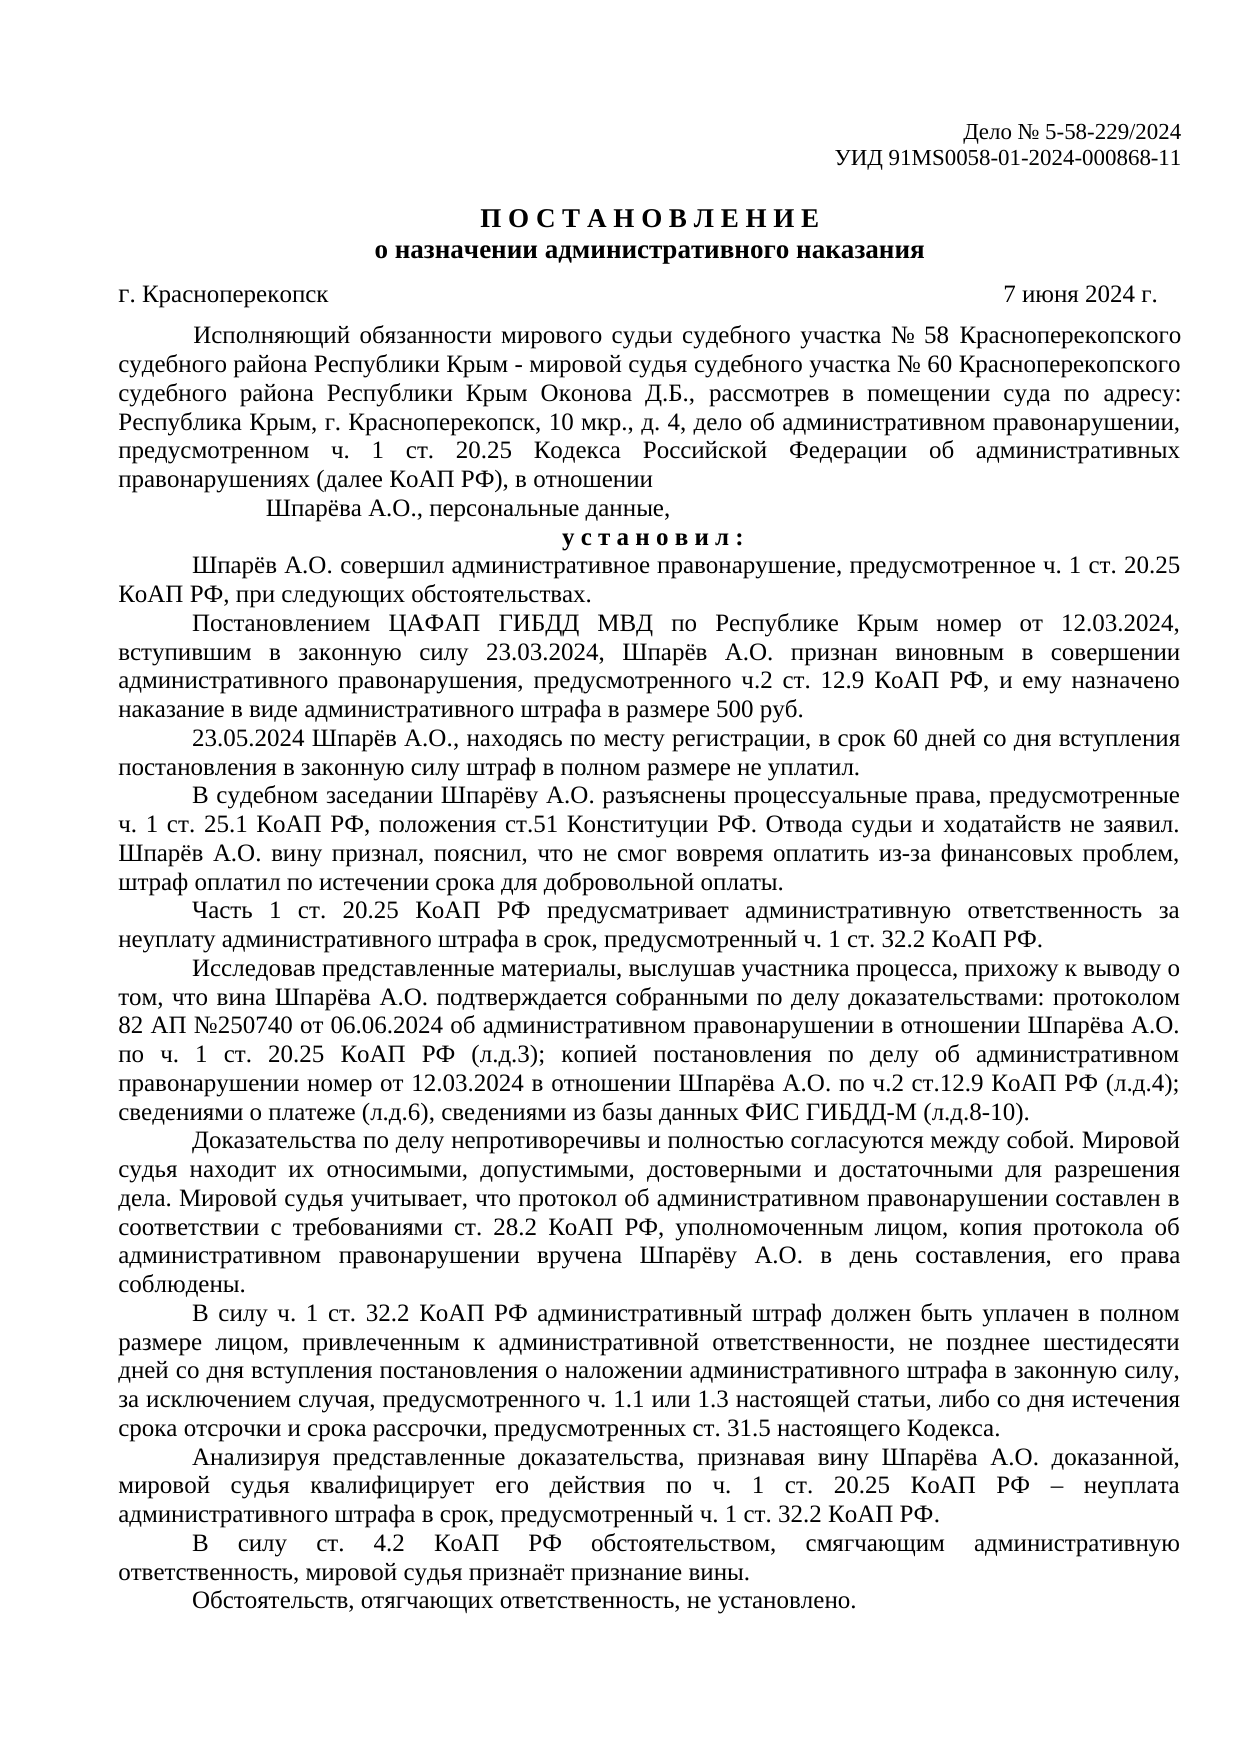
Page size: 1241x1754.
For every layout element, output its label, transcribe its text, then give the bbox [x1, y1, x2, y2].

text В силу ст. 4.2 КоАП РФ обстоятельством, смягчающим административную ответственность, мировой судья признаёт признание вины. [118, 1528, 1181, 1585]
text Доказательства по делу непротиворечивы и полностью согласуются между собой. Мировой судья находит их относимыми, допустимыми, достоверными и достаточными для разрешения дела. Мировой судья учитывает, что протокол об административном правонарушении составлен в соответствии с требованиями ст. 28.2 КоАП РФ, уполномоченным лицом, копия протокола об административном правонарушении вручена Шпарёву А.О. в день составления, его права соблюдены. [118, 1125, 1181, 1298]
text Обстоятельств, отягчающих ответственность, не установлено. [118, 1585, 1181, 1614]
text Постановлением ЦАФАП ГИБДД МВД по Республике Крым номер от 12.03.2024, вступившим в законную силу 23.03.2024, Шпарёв А.О. признан виновным в совершении административного правонарушения, предусмотренного ч.2 ст. 12.9 КоАП РФ, и ему назначено наказание в виде административного штрафа в размере 500 руб. [118, 608, 1181, 723]
text Дело № 5-58-229/2024 [118, 118, 1181, 144]
text Анализируя представленные доказательства, признавая вину Шпарёва А.О. доказанной, мировой судья квалифицирует его действия по ч. 1 ст. 20.25 КоАП РФ – неуплата административного штрафа в срок, предусмотренный ч. 1 ст. 32.2 КоАП РФ. [118, 1442, 1181, 1528]
text В силу ч. 1 ст. 32.2 КоАП РФ административный штраф должен быть уплачен в полном размере лицом, привлеченным к административной ответственности, не позднее шестидесяти дней со дня вступления постановления о наложении административного штрафа в законную силу, за исключением случая, предусмотренного ч. 1.1 или 1.3 настоящей статьи, либо со дня истечения срока отсрочки и срока рассрочки, предусмотренных ст. 31.5 настоящего Кодекса. [118, 1298, 1181, 1442]
text В судебном заседании Шпарёву А.О. разъяснены процессуальные права, предусмотренные ч. 1 ст. 25.1 КоАП РФ, положения ст.51 Конституции РФ. Отвода судьи и ходатайств не заявил. Шпарёв А.О. вину признал, пояснил, что не смог вовремя оплатить из-за финансовых проблем, штраф оплатил по истечении срока для добровольной оплаты. [118, 780, 1181, 895]
text г. Красноперекопск 7 июня 2024 г. [118, 277, 1181, 308]
text Шпарёва А.О., персональные данные, [266, 493, 1181, 522]
text Исследовав представленные материалы, выслушав участника процесса, прихожу к выводу о том, что вина Шпарёва А.О. подтверждается собранными по делу доказательствами: протоколом 82 АП №250740 от 06.06.2024 об административном правонарушении в отношении Шпарёва А.О. по ч. 1 ст. 20.25 КоАП РФ (л.д.3); копией постановления по делу об административном правонарушении номер от 12.03.2024 в отношении Шпарёва А.О. по ч.2 ст.12.9 КоАП РФ (л.д.4); сведениями о платеже (л.д.6), сведениями из базы данных ФИС ГИБДД-М (л.д.8-10). [118, 953, 1181, 1125]
text у с т а н о в и л : [118, 522, 1181, 550]
text Шпарёв А.О. совершил административное правонарушение, предусмотренное ч. 1 ст. 20.25 КоАП РФ, при следующих обстоятельствах. [118, 550, 1181, 608]
text 23.05.2024 Шпарёв А.О., находясь по месту регистрации, в срок 60 дней со дня вступления постановления в законную силу штраф в полном размере не уплатил. [118, 723, 1181, 780]
text Исполняющий обязанности мирового судьи судебного участка № 58 Красноперекопского судебного района Республики Крым - мировой судья судебного участка № 60 Красноперекопского судебного района Республики Крым Оконова Д.Б., рассмотрев в помещении суда по адресу: Республика Крым, г. Красноперекопск, 10 мкр., д. 4, дело об административном правонарушении, предусмотренном ч. 1 ст. 20.25 Кодекса Российской Федерации об административных правонарушениях (далее КоАП РФ), в отношении [118, 320, 1181, 493]
text о назначении административного наказания [118, 233, 1181, 264]
text П О С Т А Н О В Л Е Н И Е [118, 202, 1181, 233]
text УИД 91MS0058-01-2024-000868-11 [118, 144, 1181, 171]
text Часть 1 ст. 20.25 КоАП РФ предусматривает административную ответственность за неуплату административного штрафа в срок, предусмотренный ч. 1 ст. 32.2 КоАП РФ. [118, 895, 1181, 953]
